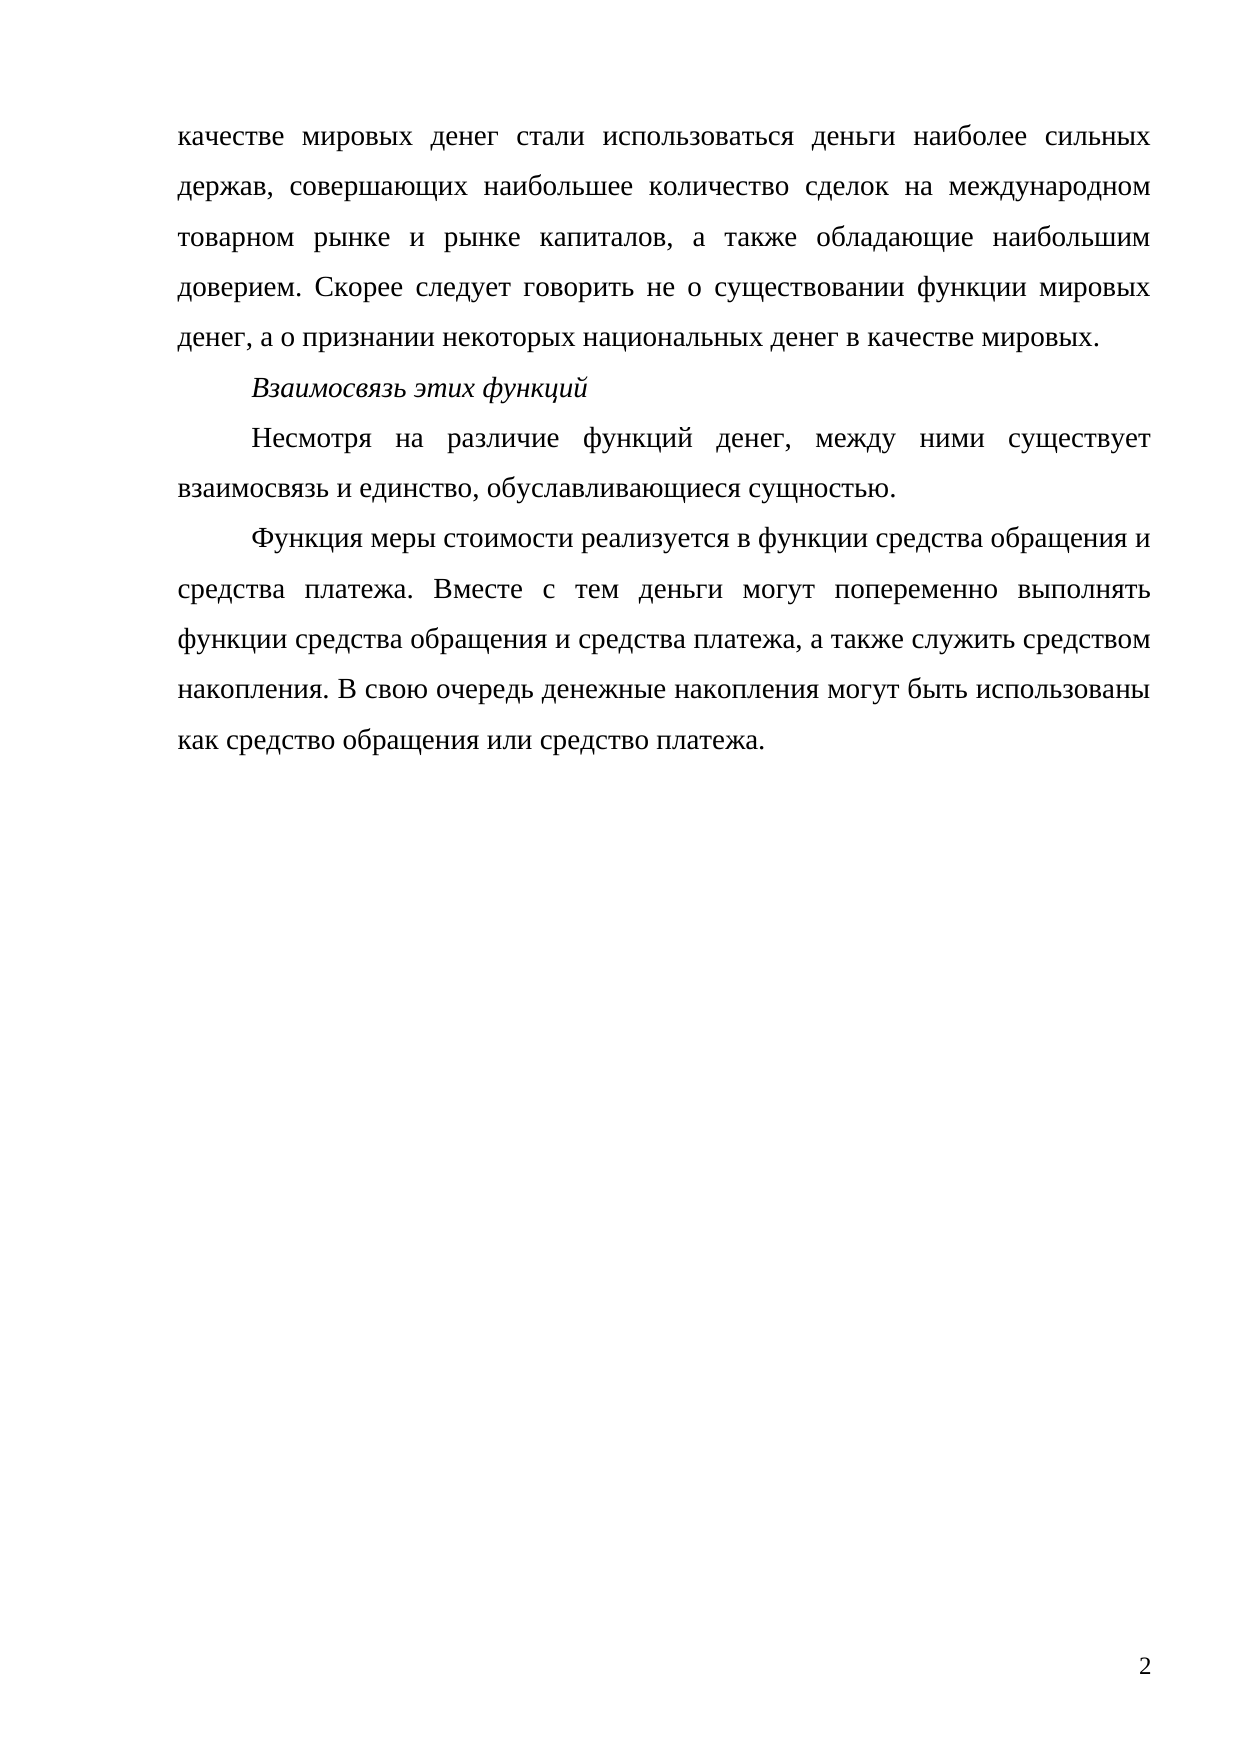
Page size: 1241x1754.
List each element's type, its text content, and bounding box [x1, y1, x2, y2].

text Несмотря на различие функций денег, между ними существует взаимосвязь и единство, обуславливающиеся сущностью. [177, 420, 1152, 504]
text Функция меры стоимости реализуется в функции средства обращения и средства платежа. Вместе с тем деньги могут попеременно выполнять функции средства обращения и средства платежа, а также служить средством накопления. В свою очередь денежные накопления могут быть использованы как средство обращения или средство платежа. [177, 521, 1152, 755]
text Взаимосвязь этих функций [177, 370, 1152, 403]
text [177, 118, 1152, 353]
